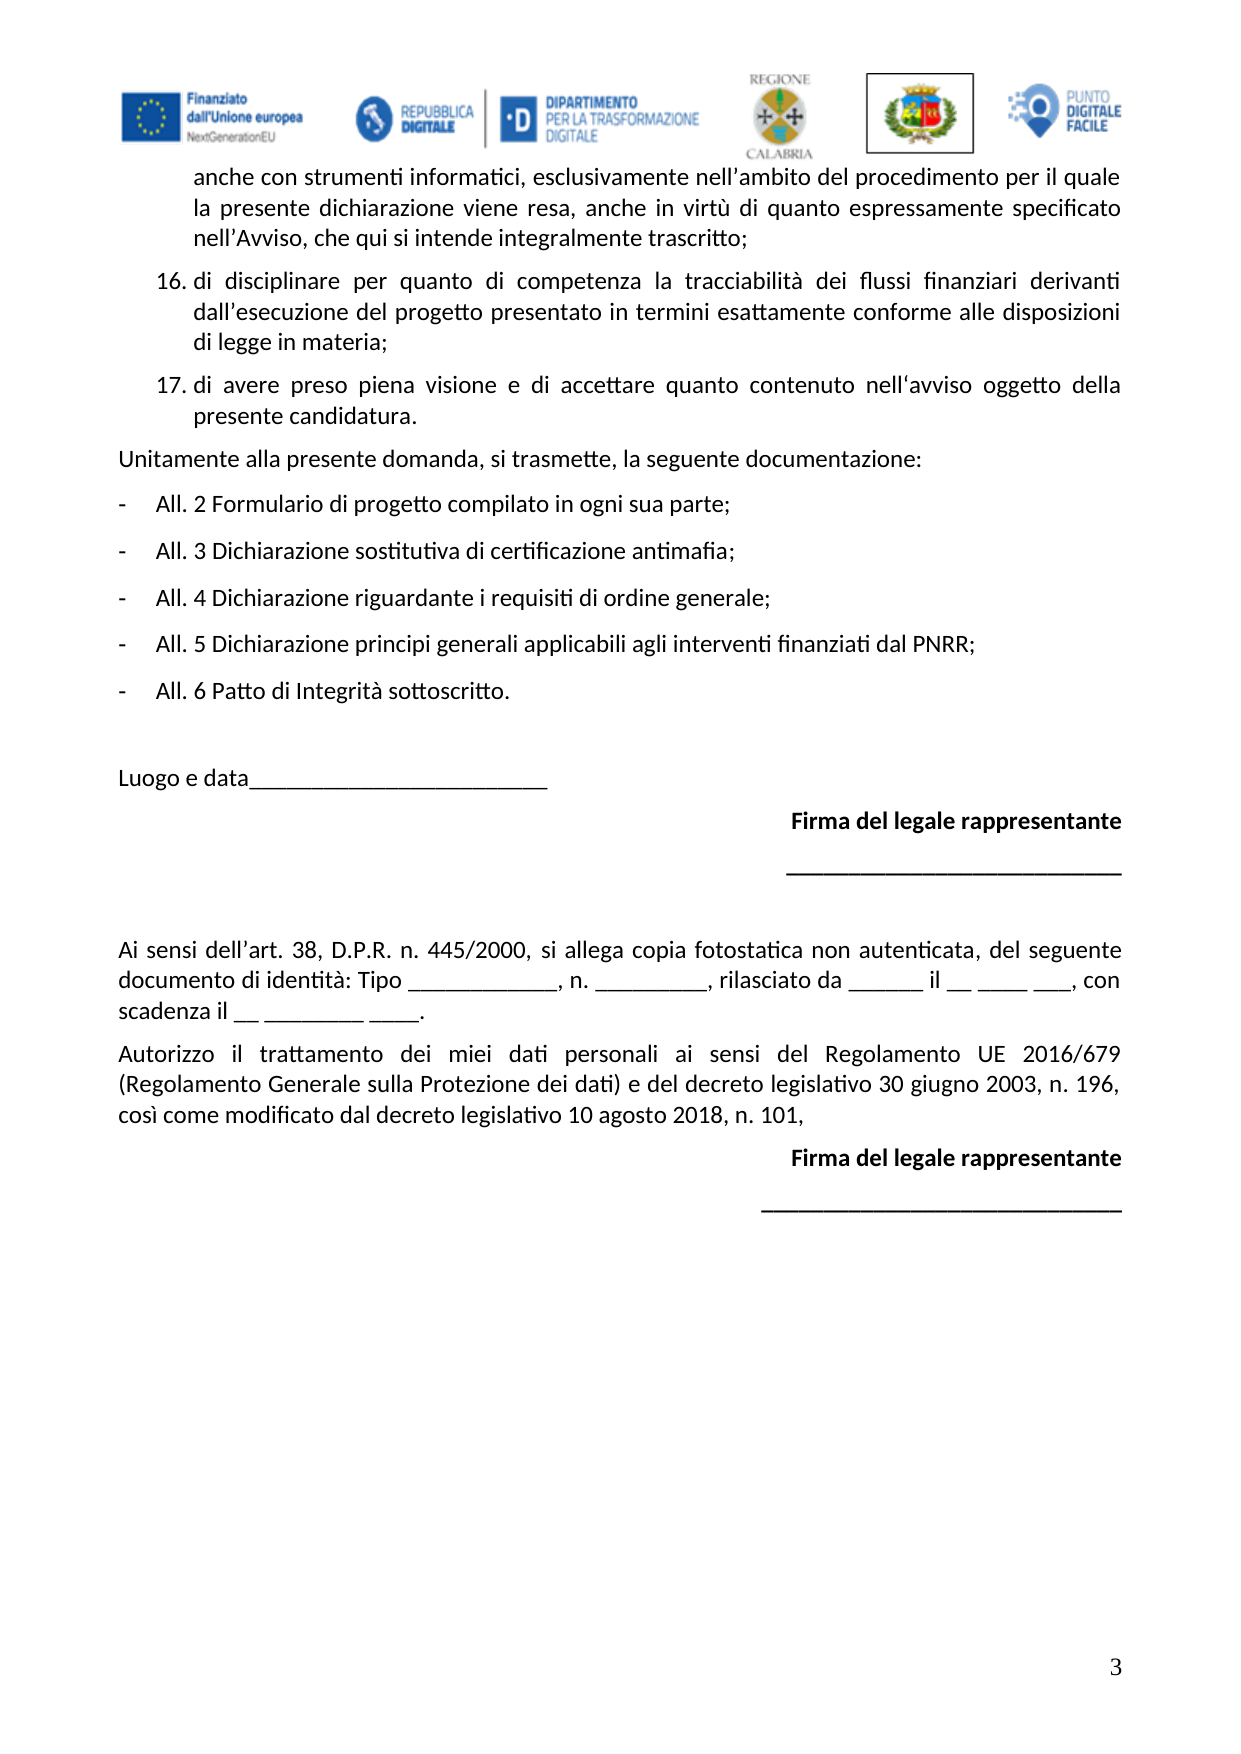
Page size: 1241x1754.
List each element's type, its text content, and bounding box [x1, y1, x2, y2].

picture [120, 73, 1123, 162]
text ___________________________ [118, 848, 1122, 878]
list All. 2 Formulario di progetto compilato in ogni sua parte; [118, 486, 1122, 520]
list All. 5 Dichiarazione principi generali applicabili agli interventi finanziati dal PNRR; [118, 626, 1122, 660]
list di disciplinare per quanto di competenza la tracciabilità dei flussi finanziari derivanti dall’esecuzione del progetto presentato in termini esattamente conforme alle disposizioni di legge in materia; [156, 265, 1122, 357]
list All. 4 Dichiarazione riguardante i requisiti di ordine generale; [118, 579, 1122, 613]
text Firma del legale rappresentante [118, 1142, 1122, 1173]
text Autorizzo il trattamento dei miei dati personali ai sensi del Regolamento UE 2016/679 (Regolamento Generale sulla Protezione dei dati) e del decreto legislativo 30 giugno 2003, n. 196, così come modificato dal decreto legislativo 10 agosto 2018, n. 101, [118, 1038, 1122, 1129]
list di avere preso piena visione e di accettare quanto contenuto nell‘avviso oggetto della presente candidatura. [156, 369, 1122, 431]
list All. 6 Patto di Integrità sottoscritto. [118, 672, 1122, 706]
text _____________________________ [118, 1185, 1122, 1216]
text Ai sensi dell’art. 38, D.P.R. n. 445/2000, si allega copia fotostatica non autenticata, del seguente documento di identità: Tipo ____________, n. _________, rilasciato da ______ il __ ____ ___, con scadenza il __ ________ ____. [118, 934, 1122, 1026]
list All. 3 Dichiarazione sostitutiva di certificazione antimafia; [118, 533, 1122, 567]
text Unitamente alla presente domanda, si trasmette, la seguente documentazione: [118, 443, 1122, 473]
text Firma del legale rappresentante [118, 805, 1122, 835]
text Luogo e data________________________ [118, 762, 1122, 792]
